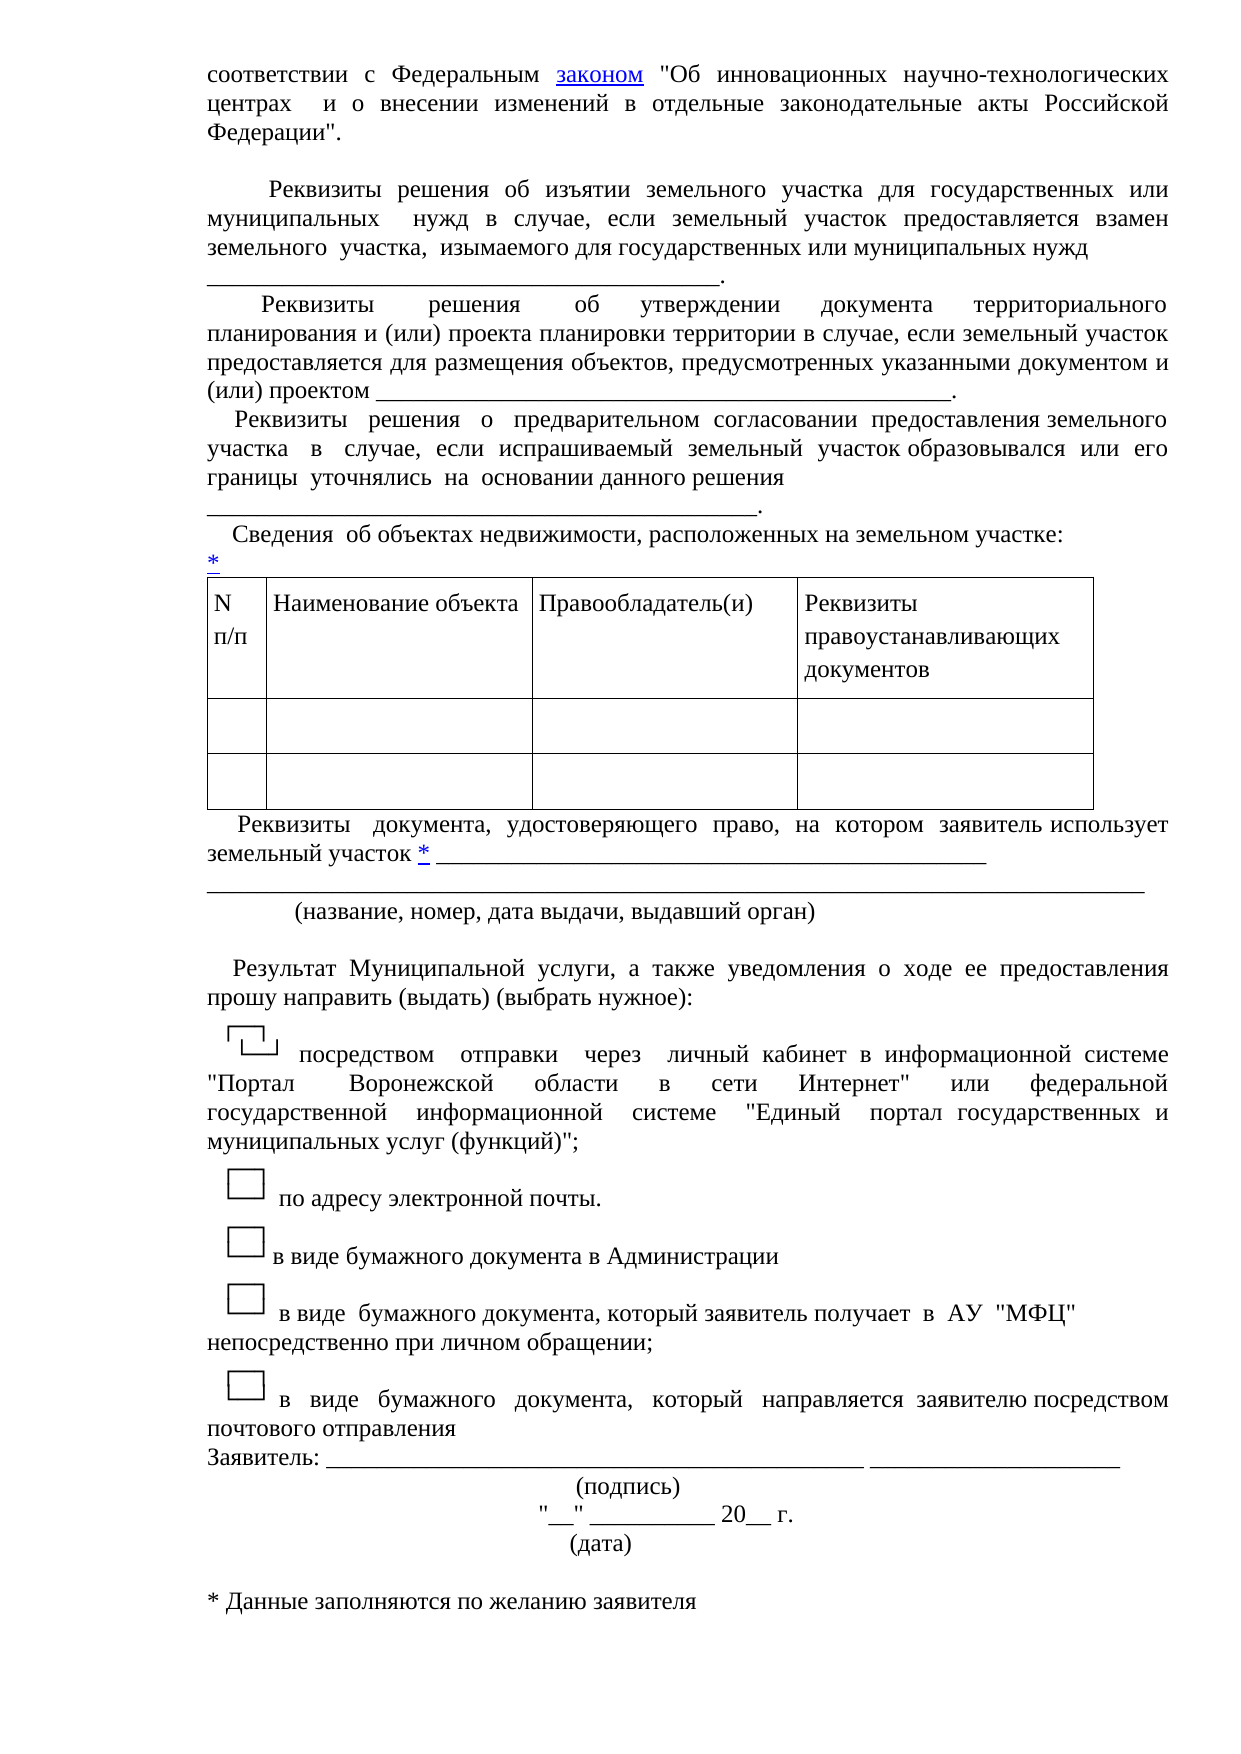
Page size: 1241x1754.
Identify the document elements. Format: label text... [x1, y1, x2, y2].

text _________________________________________. [207, 260, 1169, 289]
text Реквизиты документа, удостоверяющего право, на котором заявитель использует земельный участок * ____________________________________________ [207, 809, 1169, 867]
table_cell [267, 699, 532, 753]
table_header Наименование объекта [267, 578, 532, 698]
text └─┘ посредством отправки через личный кабинет в информационной системе "Портал Воронежской области в сети Интернет" или федеральной государственной информационной системе "Единый портал государственных и муниципальных услуг (функций)"; [207, 1039, 1169, 1154]
text Заявитель: ___________________________________________ ____________________ [207, 1442, 1169, 1471]
text Результат Муниципальной услуги, а также уведомления о ходе ее предоставления прошу направить (выдать) (выбрать нужное): [207, 953, 1169, 1011]
table_header N п/п [208, 578, 266, 698]
table_header Правообладатель(и) [533, 578, 797, 698]
text ____________________________________________. [207, 490, 1169, 519]
text ┌─┐ [207, 1356, 1169, 1384]
table_cell [798, 699, 1093, 753]
text (название, номер, дата выдачи, выдавший орган) [207, 896, 1169, 924]
text ┌─┐ [207, 1154, 1169, 1183]
text └─┘ в виде бумажного документа, который направляется заявителю посредством почтового отправления [207, 1384, 1169, 1442]
text Реквизиты решения о предварительном согласовании предоставления земельного участка в случае, если испрашиваемый земельный участок образовывался или его границы уточнялись на основании данного решения [207, 404, 1169, 490]
text * Данные заполняются по желанию заявителя [207, 1586, 1169, 1614]
text непосредственно при личном обращении; [207, 1327, 1169, 1356]
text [207, 59, 1169, 145]
table_cell [533, 754, 797, 808]
text └─┘ по адресу электронной почты. [207, 1183, 1169, 1212]
text (дата) [207, 1528, 1169, 1557]
table_cell [208, 754, 266, 808]
text Реквизиты решения об изъятии земельного участка для государственных или муниципальных нужд в случае, если земельный участок предоставляется взамен земельного участка, изымаемого для государственных или муниципальных нужд [207, 174, 1169, 260]
text └─┘в виде бумажного документа в Администрации [207, 1241, 1169, 1269]
table_cell [267, 754, 532, 808]
table_cell [533, 699, 797, 753]
text * [207, 548, 1169, 577]
table_cell [208, 699, 266, 753]
table_header Реквизиты правоустанавливающих документов [798, 578, 1093, 698]
text Сведения об объектах недвижимости, расположенных на земельном участке: [207, 519, 1169, 548]
text └─┘ в виде бумажного документа, который заявитель получает в АУ "МФЦ" [207, 1298, 1169, 1327]
text "__" __________ 20__ г. [207, 1499, 1169, 1528]
text ┌─┐ [207, 1269, 1169, 1298]
text ___________________________________________________________________________ [207, 867, 1169, 896]
text Реквизиты решения об утверждении документа территориального планирования и (или) проекта планировки территории в случае, если земельный участок предоставляется для размещения объектов, предусмотренных указанными документом и (или) проектом ______________________________________________. [207, 289, 1169, 404]
text ┌─┐ [207, 1011, 1169, 1039]
table_cell [798, 754, 1093, 808]
text ┌─┐ [207, 1212, 1169, 1241]
text (подпись) [207, 1471, 1169, 1499]
